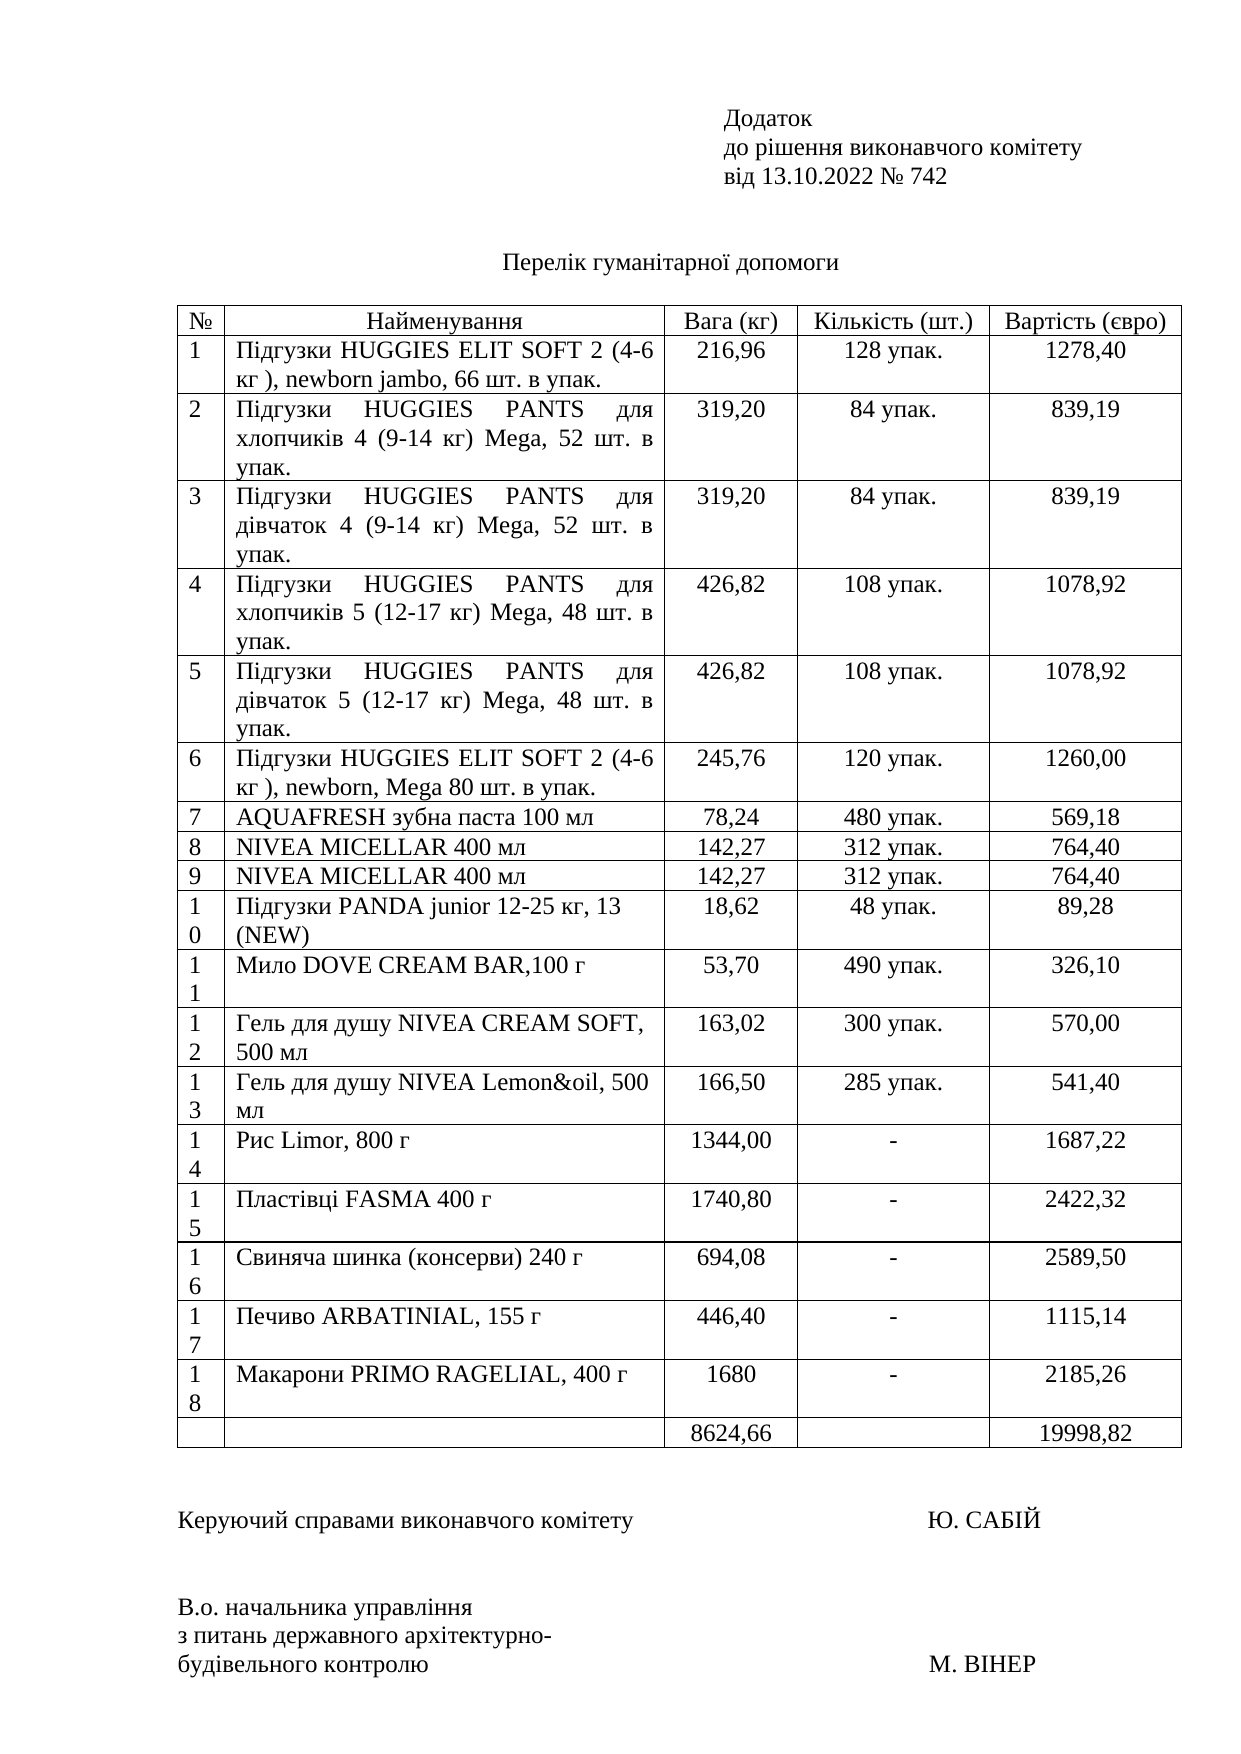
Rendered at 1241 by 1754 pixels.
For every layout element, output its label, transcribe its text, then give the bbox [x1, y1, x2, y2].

table_cell 108 упак. [798, 569, 989, 655]
table_cell Підгузки PANDA junior 12-25 кг, 13 (NEW) [225, 891, 664, 949]
table_cell - [798, 1125, 989, 1183]
table_cell 1260,00 [990, 743, 1181, 801]
table_cell 1278,40 [990, 336, 1181, 393]
table_cell 78,24 [665, 802, 797, 831]
table_cell 300 упак. [798, 1008, 989, 1066]
table_cell 142,27 [665, 832, 797, 860]
table_cell 426,82 [665, 656, 797, 742]
table_cell Пластівці FASMA 400 г [225, 1184, 664, 1241]
table_cell 18 [178, 1360, 224, 1417]
table_cell 108 упак. [798, 656, 989, 742]
table_cell 1344,00 [665, 1125, 797, 1183]
table_cell 764,40 [990, 832, 1181, 860]
table_cell 17 [178, 1301, 224, 1358]
table_cell 10 [178, 891, 224, 949]
table_cell 1078,92 [990, 656, 1181, 742]
table_cell - [798, 1184, 989, 1241]
table_cell 1687,22 [990, 1125, 1181, 1183]
table_cell 16 [178, 1243, 224, 1300]
table_cell 53,70 [665, 950, 797, 1007]
table_cell 1740,80 [665, 1184, 797, 1241]
table_cell 1115,14 [990, 1301, 1181, 1358]
table_cell - [798, 1301, 989, 1358]
table_cell 285 упак. [798, 1067, 989, 1124]
table_cell Підгузки HUGGIES PANTS для дівчаток 5 (12-17 кг) Mega, 48 шт. в упак. [225, 656, 664, 742]
table_cell NIVEA MICELLAR 400 мл [225, 861, 664, 890]
table_cell 326,10 [990, 950, 1181, 1007]
table_cell Макарони PRIMO RAGELIAL, 400 г [225, 1360, 664, 1417]
table_cell 2 [178, 394, 224, 480]
table_cell 480 упак. [798, 802, 989, 831]
table_cell Підгузки HUGGIES PANTS для хлопчиків 4 (9-14 кг) Mega, 52 шт. в упак. [225, 394, 664, 480]
table_cell Підгузки HUGGIES PANTS для хлопчиків 5 (12-17 кг) Mega, 48 шт. в упак. [225, 569, 664, 655]
table_cell Мило DOVE CREAM BAR,100 г [225, 950, 664, 1007]
table_cell 128 упак. [798, 336, 989, 393]
table_cell - [798, 1243, 989, 1300]
table_header Вартість (євро) [990, 306, 1181, 334]
table_cell 163,02 [665, 1008, 797, 1066]
text від 13.10.2022 № 742 [177, 161, 1181, 190]
table_cell 764,40 [990, 861, 1181, 890]
table_cell 446,40 [665, 1301, 797, 1358]
table_cell 14 [178, 1125, 224, 1183]
table_cell 839,19 [990, 394, 1181, 480]
table_cell 490 упак. [798, 950, 989, 1007]
table_cell 319,20 [665, 481, 797, 568]
table_cell 8 [178, 832, 224, 860]
table_cell Підгузки HUGGIES ELIT SOFT 2 (4-6 кг ), newborn jambo, 66 шт. в упак. [225, 336, 664, 393]
table_header Вага (кг) [665, 306, 797, 334]
table_cell 4 [178, 569, 224, 655]
table_cell 2422,32 [990, 1184, 1181, 1241]
table_cell 312 упак. [798, 861, 989, 890]
table_cell Свиняча шинка (консерви) 240 г [225, 1243, 664, 1300]
table_cell Підгузки HUGGIES PANTS для дівчаток 4 (9-14 кг) Mega, 52 шт. в упак. [225, 481, 664, 568]
text до рішення виконавчого комітету [177, 132, 1181, 161]
table_header № [178, 306, 224, 334]
table_cell NIVEA MICELLAR 400 мл [225, 832, 664, 860]
table_cell 245,76 [665, 743, 797, 801]
table_cell 84 упак. [798, 481, 989, 568]
table_cell 541,40 [990, 1067, 1181, 1124]
table_cell - [798, 1360, 989, 1417]
table_cell Гель для душу NIVEA CREAM SOFT, 500 мл [225, 1008, 664, 1066]
table_cell 8624,66 [665, 1418, 797, 1447]
table_cell 570,00 [990, 1008, 1181, 1066]
table_cell 1680 [665, 1360, 797, 1417]
text Перелік гуманітарної допомоги [177, 247, 1181, 276]
table_cell 839,19 [990, 481, 1181, 568]
text Керуючий справами виконавчого комітету Ю. САБІЙ [177, 1505, 1181, 1534]
table_cell 694,08 [665, 1243, 797, 1300]
table_cell AQUAFRESH зубна паста 100 мл [225, 802, 664, 831]
table_cell [178, 1418, 224, 1447]
table_cell 1078,92 [990, 569, 1181, 655]
table_cell 48 упак. [798, 891, 989, 949]
table_cell 3 [178, 481, 224, 568]
table_cell 569,18 [990, 802, 1181, 831]
table_cell 15 [178, 1184, 224, 1241]
table_cell 1 [178, 336, 224, 393]
table_cell 19998,82 [990, 1418, 1181, 1447]
table_cell 2185,26 [990, 1360, 1181, 1417]
table_cell 120 упак. [798, 743, 989, 801]
table_cell Гель для душу NIVEA Lemon&oil, 500 мл [225, 1067, 664, 1124]
table_cell 142,27 [665, 861, 797, 890]
text будівельного контролю М. ВІНЕР [177, 1649, 1181, 1678]
table_cell 166,50 [665, 1067, 797, 1124]
table_cell Рис Limor, 800 г [225, 1125, 664, 1183]
table_header Кількість (шт.) [798, 306, 989, 334]
table_cell [798, 1418, 989, 1447]
table_cell 426,82 [665, 569, 797, 655]
text В.о. начальника управління [177, 1592, 1181, 1620]
table_cell Підгузки HUGGIES ELIT SOFT 2 (4-6 кг ), newborn, Mega 80 шт. в упак. [225, 743, 664, 801]
table_cell 13 [178, 1067, 224, 1124]
text з питань державного архітектурно- [177, 1620, 1181, 1649]
table_cell 84 упак. [798, 394, 989, 480]
table_cell 9 [178, 861, 224, 890]
table_header Найменування [225, 306, 664, 334]
table_cell Печиво ARBATINIAL, 155 г [225, 1301, 664, 1358]
table_cell 11 [178, 950, 224, 1007]
table_cell 312 упак. [798, 832, 989, 860]
table_cell 319,20 [665, 394, 797, 480]
table_cell 18,62 [665, 891, 797, 949]
table_cell [225, 1418, 664, 1447]
table_cell 89,28 [990, 891, 1181, 949]
table_cell 216,96 [665, 336, 797, 393]
table_cell 12 [178, 1008, 224, 1066]
table_cell 7 [178, 802, 224, 831]
table_cell 2589,50 [990, 1243, 1181, 1300]
text Додаток [177, 103, 1181, 132]
table_cell 5 [178, 656, 224, 742]
table_cell 6 [178, 743, 224, 801]
